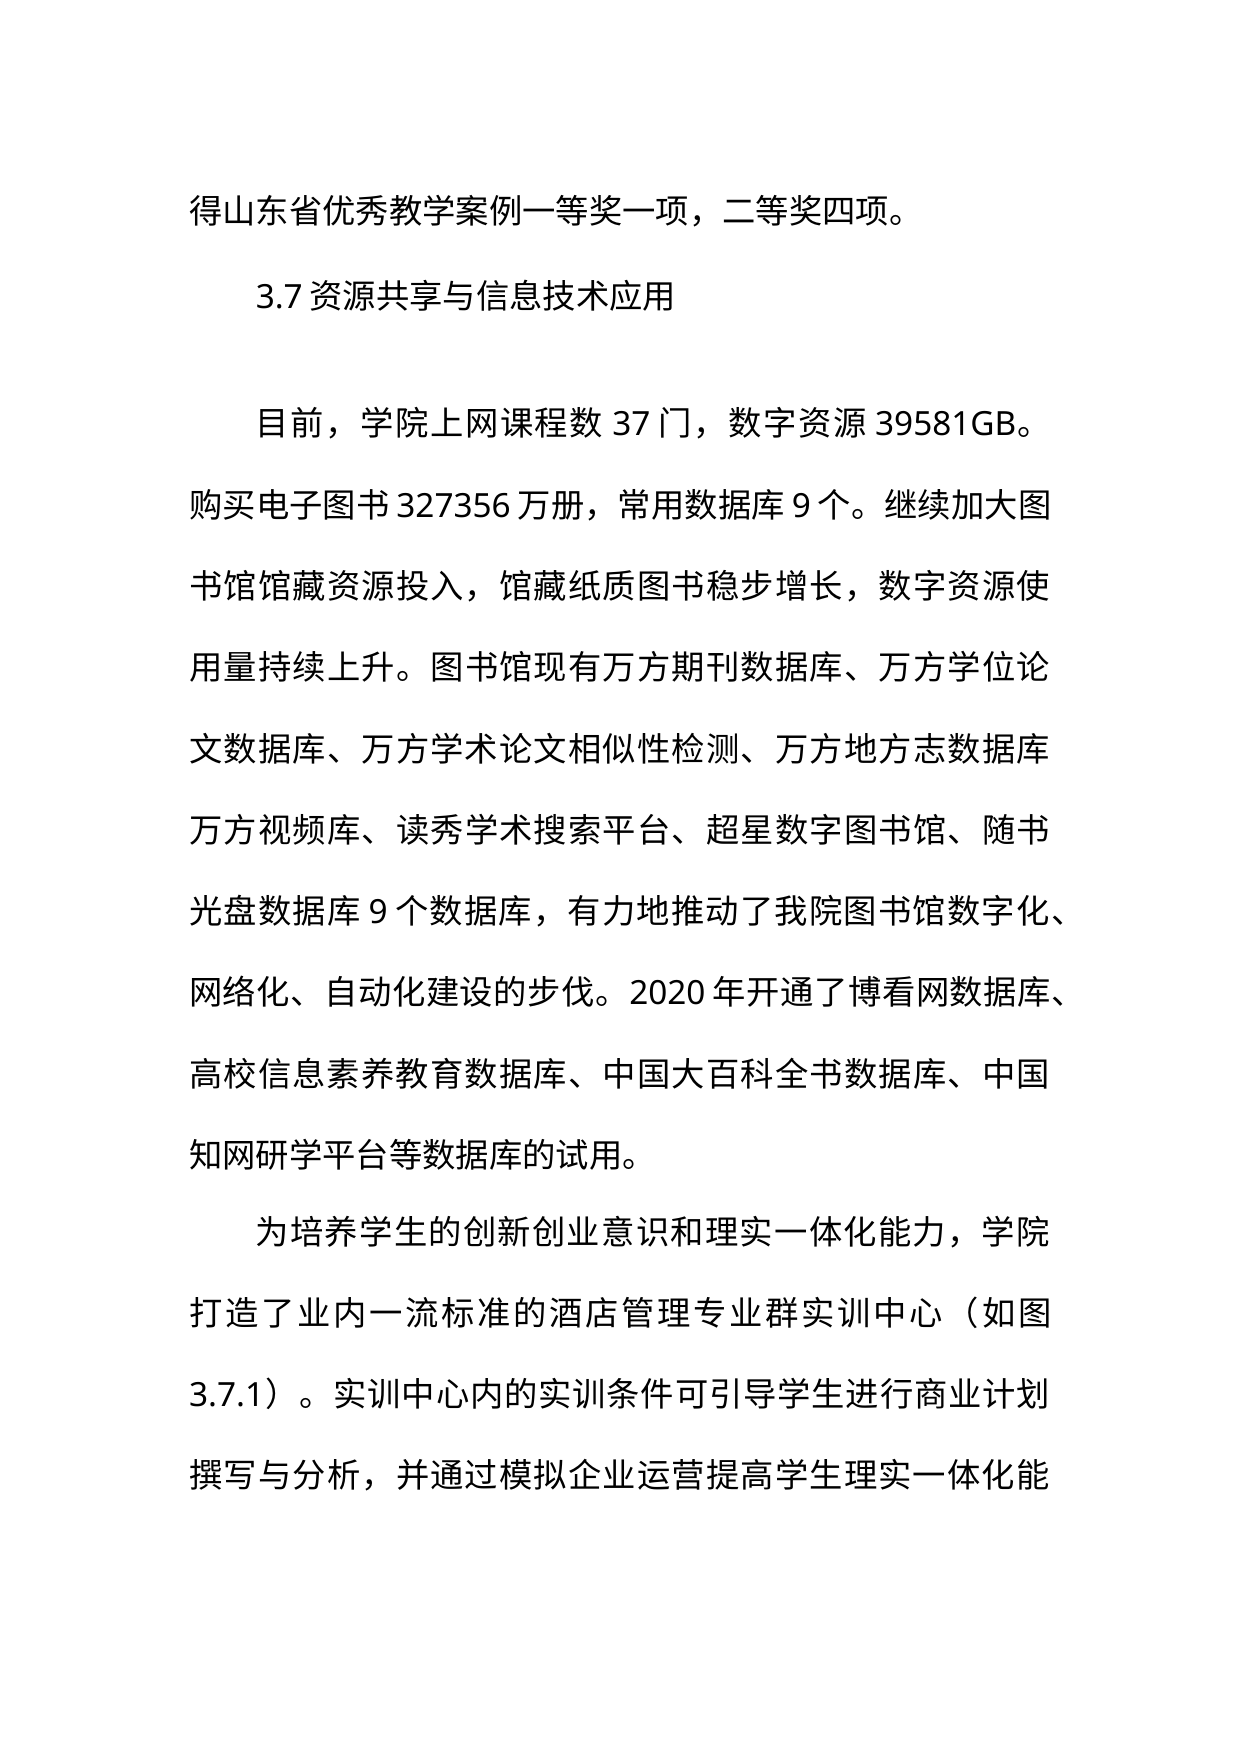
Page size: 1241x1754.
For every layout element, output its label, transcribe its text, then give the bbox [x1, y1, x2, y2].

subtitle 3.7资源共享与信息技术应用 [189, 262, 1051, 327]
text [189, 178, 1051, 234]
text 目前，学院上网课程数37门，数字资源39581GB。购买电子图书327356万册，常用数据库9个。继续加大图书馆馆藏资源投入，馆藏纸质图书稳步增长，数字资源使用量持续上升。图书馆现有万方期刊数据库、万方学位论文数据库、万方学术论文相似性检测、万方地方志数据库、万方视频库、读秀学术搜索平台、超星数字图书馆、随书光盘数据库9个数据库，有力地推动了我院图书馆数字化、网络化、自动化建设的步伐。2020年开通了博看网数据库、高校信息素养教育数据库、中国大百科全书数据库、中国知网研学平台等数据库的试用。 [189, 389, 1051, 1185]
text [189, 1197, 1051, 1506]
